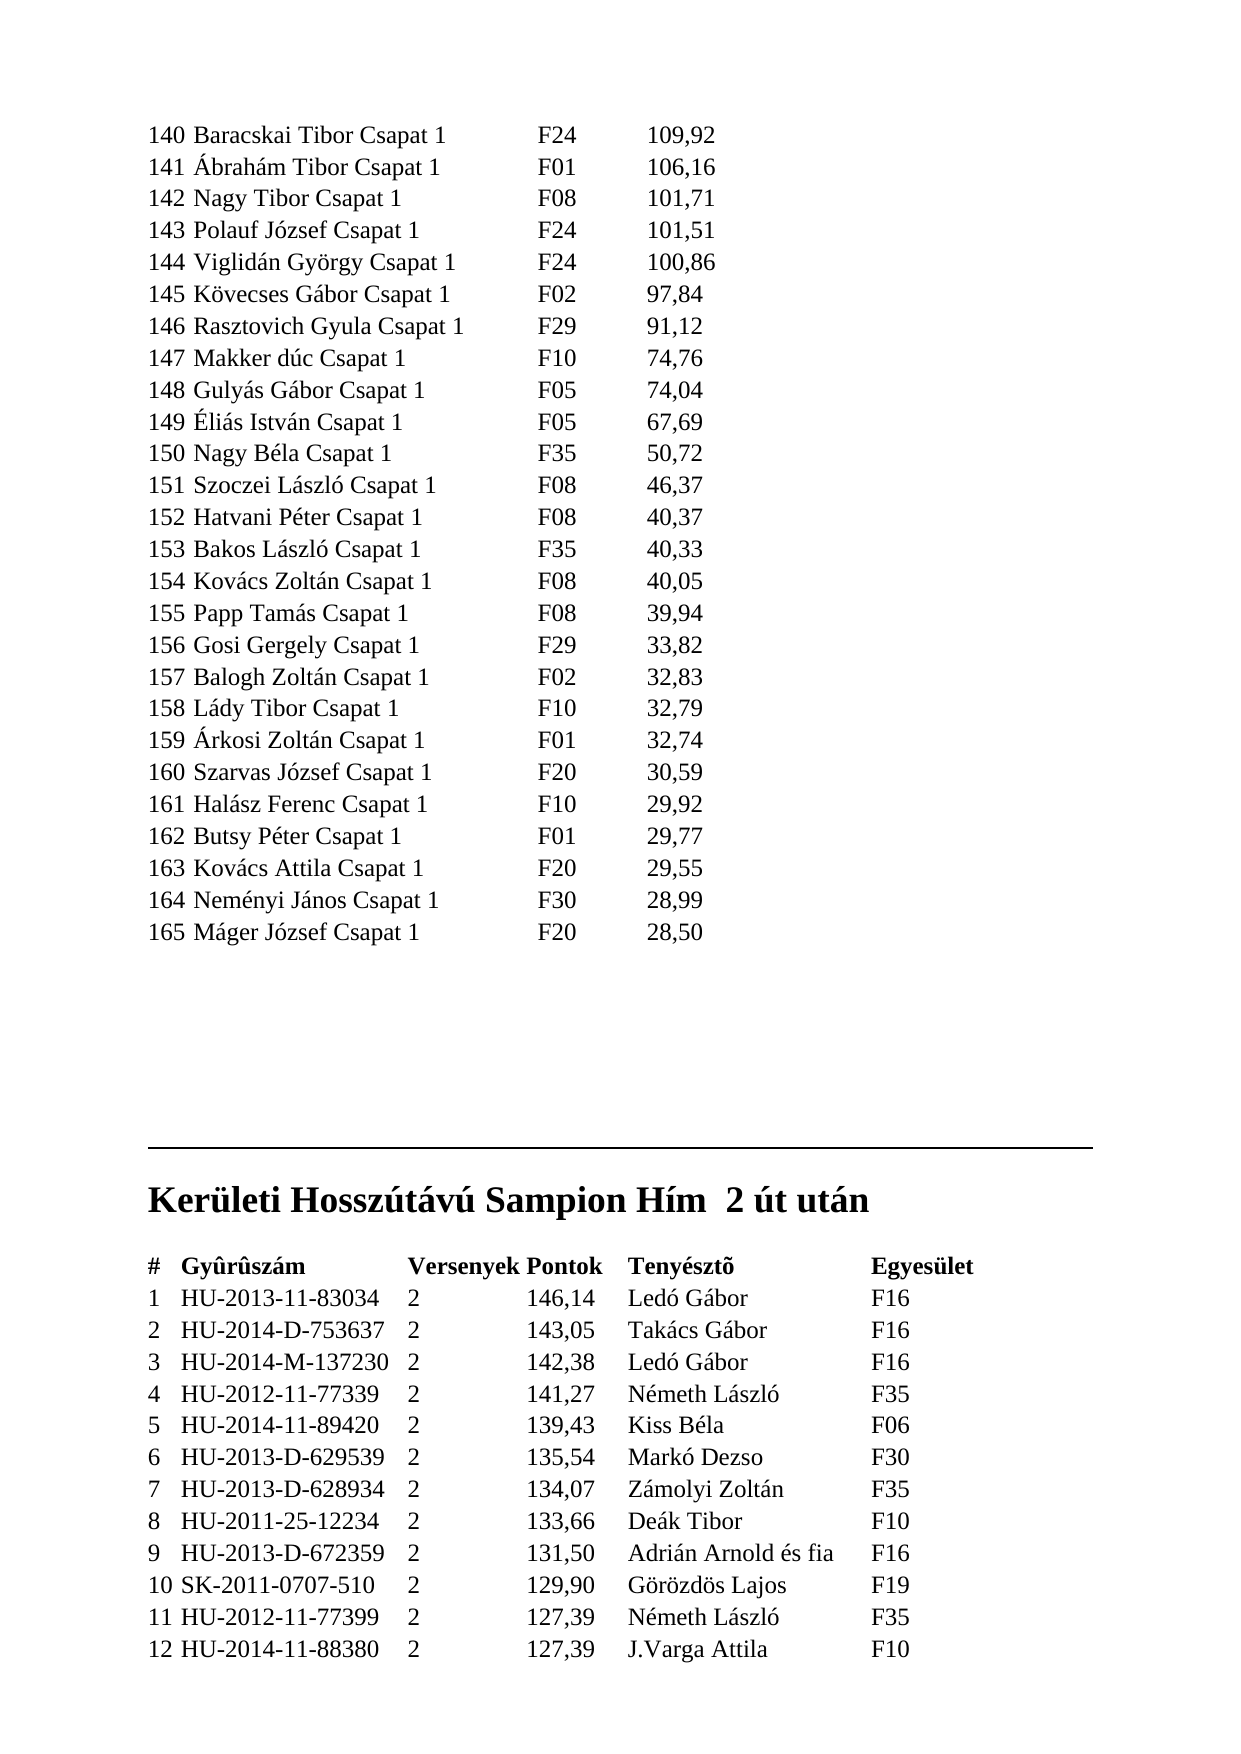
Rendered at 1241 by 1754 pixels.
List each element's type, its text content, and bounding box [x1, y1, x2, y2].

table_cell F20 [536, 756, 645, 787]
table_cell 100,86 [645, 246, 740, 277]
table_cell F05 [536, 405, 645, 437]
table_cell F02 [536, 278, 645, 309]
table_cell Rasztovich Gyula Csapat 1 [191, 309, 536, 341]
table_cell Neményi János Csapat 1 [191, 883, 536, 915]
table_cell 2 [406, 1568, 525, 1600]
table_cell F10 [869, 1505, 980, 1536]
table_cell F05 [536, 373, 645, 405]
table_cell Balogh Zoltán Csapat 1 [191, 660, 536, 692]
table_cell Papp Tamás Csapat 1 [191, 596, 536, 628]
table_cell 163 [146, 851, 191, 883]
table_cell F29 [536, 628, 645, 660]
table_cell 146 [146, 309, 191, 341]
table_cell F35 [869, 1377, 980, 1409]
table_cell HU-2014-D-753637 [179, 1313, 406, 1345]
table_cell F16 [869, 1536, 980, 1568]
table_cell 149 [146, 405, 191, 437]
table_cell F16 [869, 1345, 980, 1377]
table_cell 28,99 [645, 883, 740, 915]
table_cell J.Varga Attila [626, 1632, 869, 1664]
table_cell F06 [869, 1409, 980, 1441]
table_cell 40,05 [645, 564, 740, 596]
table_cell 9 [146, 1536, 179, 1568]
table_cell Ábrahám Tibor Csapat 1 [191, 150, 536, 182]
table_cell Görözdös Lajos [626, 1568, 869, 1600]
table_cell F01 [536, 724, 645, 756]
table_cell Nagy Béla Csapat 1 [191, 437, 536, 469]
table_cell 142,38 [525, 1345, 626, 1377]
table_cell 164 [146, 883, 191, 915]
table_cell 129,90 [525, 1568, 626, 1600]
table_cell 74,76 [645, 341, 740, 373]
table_cell Nagy Tibor Csapat 1 [191, 182, 536, 214]
table_cell F01 [536, 819, 645, 851]
table_cell 146,14 [525, 1281, 626, 1313]
table_header # [146, 1250, 179, 1281]
table_cell Zámolyi Zoltán [626, 1473, 869, 1504]
table_cell Kövecses Gábor Csapat 1 [191, 278, 536, 309]
table_header Versenyek [406, 1250, 525, 1281]
table_cell 158 [146, 692, 191, 724]
table_cell 154 [146, 564, 191, 596]
table_cell 10 [146, 1568, 179, 1600]
table_cell 142 [146, 182, 191, 214]
table_cell 135,54 [525, 1441, 626, 1473]
table_cell F08 [536, 596, 645, 628]
table_cell 101,51 [645, 214, 740, 246]
table_cell 7 [146, 1473, 179, 1504]
table_cell Viglidán György Csapat 1 [191, 246, 536, 277]
table_cell 12 [146, 1632, 179, 1664]
table_cell Ledó Gábor [626, 1345, 869, 1377]
table_cell Markó Dezso [626, 1441, 869, 1473]
table_cell 127,39 [525, 1632, 626, 1664]
table_cell 161 [146, 788, 191, 819]
table_cell 67,69 [645, 405, 740, 437]
table_cell Butsy Péter Csapat 1 [191, 819, 536, 851]
table_cell Deák Tibor [626, 1505, 869, 1536]
table_cell F35 [869, 1473, 980, 1504]
table_cell HU-2014-11-88380 [179, 1632, 406, 1664]
table_cell F08 [536, 564, 645, 596]
table_cell Baracskai Tibor Csapat 1 [191, 118, 536, 150]
table_cell F16 [869, 1313, 980, 1345]
table_cell Hatvani Péter Csapat 1 [191, 501, 536, 532]
table_header Pontok [525, 1250, 626, 1281]
table_cell 2 [406, 1600, 525, 1632]
table_cell Máger József Csapat 1 [191, 915, 536, 947]
table_cell 2 [406, 1473, 525, 1504]
table_cell 2 [406, 1313, 525, 1345]
table_cell 32,74 [645, 724, 740, 756]
table_cell Kovács Zoltán Csapat 1 [191, 564, 536, 596]
table_cell 29,92 [645, 788, 740, 819]
table_cell 2 [406, 1632, 525, 1664]
table_cell 106,16 [645, 150, 740, 182]
table_cell Adrián Arnold és fia [626, 1536, 869, 1568]
table_cell 46,37 [645, 469, 740, 501]
table_cell 40,37 [645, 501, 740, 532]
table_cell HU-2014-M-137230 [179, 1345, 406, 1377]
table_cell Ledó Gábor [626, 1281, 869, 1313]
table_cell 5 [146, 1409, 179, 1441]
table_cell 159 [146, 724, 191, 756]
table_cell 2 [406, 1377, 525, 1409]
table_cell 32,83 [645, 660, 740, 692]
table_cell 143 [146, 214, 191, 246]
table_cell 160 [146, 756, 191, 787]
table_cell 145 [146, 278, 191, 309]
table_cell 28,50 [645, 915, 740, 947]
table_cell F02 [536, 660, 645, 692]
table_cell Gulyás Gábor Csapat 1 [191, 373, 536, 405]
table_cell 157 [146, 660, 191, 692]
table_cell 141 [146, 150, 191, 182]
table_cell 2 [146, 1313, 179, 1345]
table_cell 151 [146, 469, 191, 501]
table_cell 153 [146, 533, 191, 564]
table_cell 4 [146, 1377, 179, 1409]
table_cell 144 [146, 246, 191, 277]
table_cell 6 [146, 1441, 179, 1473]
table_cell Szoczei László Csapat 1 [191, 469, 536, 501]
table_cell 139,43 [525, 1409, 626, 1441]
table_cell 141,27 [525, 1377, 626, 1409]
table_cell 165 [146, 915, 191, 947]
table_cell 29,77 [645, 819, 740, 851]
table_cell Gosi Gergely Csapat 1 [191, 628, 536, 660]
table_cell Halász Ferenc Csapat 1 [191, 788, 536, 819]
table_cell F35 [536, 533, 645, 564]
table_cell HU-2013-D-628934 [179, 1473, 406, 1504]
table_cell F35 [536, 437, 645, 469]
table_cell 3 [146, 1345, 179, 1377]
table_cell SK-2011-0707-510 [179, 1568, 406, 1600]
table_cell 156 [146, 628, 191, 660]
table_cell 133,66 [525, 1505, 626, 1536]
table_cell 74,04 [645, 373, 740, 405]
table_cell Kovács Attila Csapat 1 [191, 851, 536, 883]
table_cell Németh László [626, 1600, 869, 1632]
table_cell F10 [536, 692, 645, 724]
table_cell Polauf József Csapat 1 [191, 214, 536, 246]
table_cell 91,12 [645, 309, 740, 341]
table_cell 2 [406, 1281, 525, 1313]
table_cell F24 [536, 246, 645, 277]
table_header Tenyésztõ [626, 1250, 869, 1281]
table_cell 147 [146, 341, 191, 373]
table_cell 127,39 [525, 1600, 626, 1632]
table_cell Makker dúc Csapat 1 [191, 341, 536, 373]
text Kerületi Hosszútávú Sampion Hím 2 út után [148, 1177, 1092, 1220]
table_cell 1 [146, 1281, 179, 1313]
table_cell HU-2011-25-12234 [179, 1505, 406, 1536]
table_cell 50,72 [645, 437, 740, 469]
table_cell 2 [406, 1345, 525, 1377]
table_cell Bakos László Csapat 1 [191, 533, 536, 564]
table_cell 134,07 [525, 1473, 626, 1504]
table_cell 33,82 [645, 628, 740, 660]
table_cell 101,71 [645, 182, 740, 214]
table_cell 8 [146, 1505, 179, 1536]
table_cell 40,33 [645, 533, 740, 564]
table_cell F24 [536, 214, 645, 246]
table_cell Szarvas József Csapat 1 [191, 756, 536, 787]
table_cell 2 [406, 1536, 525, 1568]
table_cell 32,79 [645, 692, 740, 724]
table_cell F24 [536, 118, 645, 150]
table_cell 143,05 [525, 1313, 626, 1345]
table_cell Németh László [626, 1377, 869, 1409]
table_cell HU-2012-11-77339 [179, 1377, 406, 1409]
table_cell HU-2013-D-672359 [179, 1536, 406, 1568]
table_cell F30 [536, 883, 645, 915]
table_cell F10 [536, 788, 645, 819]
table_cell 148 [146, 373, 191, 405]
table_cell F10 [869, 1632, 980, 1664]
table_cell 11 [146, 1600, 179, 1632]
table_cell 131,50 [525, 1536, 626, 1568]
table_cell F16 [869, 1281, 980, 1313]
table_cell HU-2013-11-83034 [179, 1281, 406, 1313]
table_cell F30 [869, 1441, 980, 1473]
table_cell 152 [146, 501, 191, 532]
table_cell 109,92 [645, 118, 740, 150]
table_cell HU-2012-11-77399 [179, 1600, 406, 1632]
table_cell Lády Tibor Csapat 1 [191, 692, 536, 724]
table_header Gyûrûszám [179, 1250, 406, 1281]
table_cell F35 [869, 1600, 980, 1632]
table_cell Kiss Béla [626, 1409, 869, 1441]
table_cell F19 [869, 1568, 980, 1600]
table_cell 140 [146, 118, 191, 150]
table_cell Árkosi Zoltán Csapat 1 [191, 724, 536, 756]
table_cell F20 [536, 915, 645, 947]
table_cell Takács Gábor [626, 1313, 869, 1345]
table_cell Éliás István Csapat 1 [191, 405, 536, 437]
table_cell F20 [536, 851, 645, 883]
table_cell 30,59 [645, 756, 740, 787]
table_cell HU-2013-D-629539 [179, 1441, 406, 1473]
table_cell 97,84 [645, 278, 740, 309]
table_header Egyesület [869, 1250, 980, 1281]
table_cell F08 [536, 469, 645, 501]
table_cell F01 [536, 150, 645, 182]
table_cell F10 [536, 341, 645, 373]
table_cell 2 [406, 1409, 525, 1441]
table_cell 2 [406, 1505, 525, 1536]
table_cell 150 [146, 437, 191, 469]
table_cell 39,94 [645, 596, 740, 628]
table_cell 2 [406, 1441, 525, 1473]
table_cell 162 [146, 819, 191, 851]
table_cell F29 [536, 309, 645, 341]
table_cell F08 [536, 182, 645, 214]
table_cell HU-2014-11-89420 [179, 1409, 406, 1441]
table_cell 155 [146, 596, 191, 628]
table_cell 29,55 [645, 851, 740, 883]
table_cell F08 [536, 501, 645, 532]
